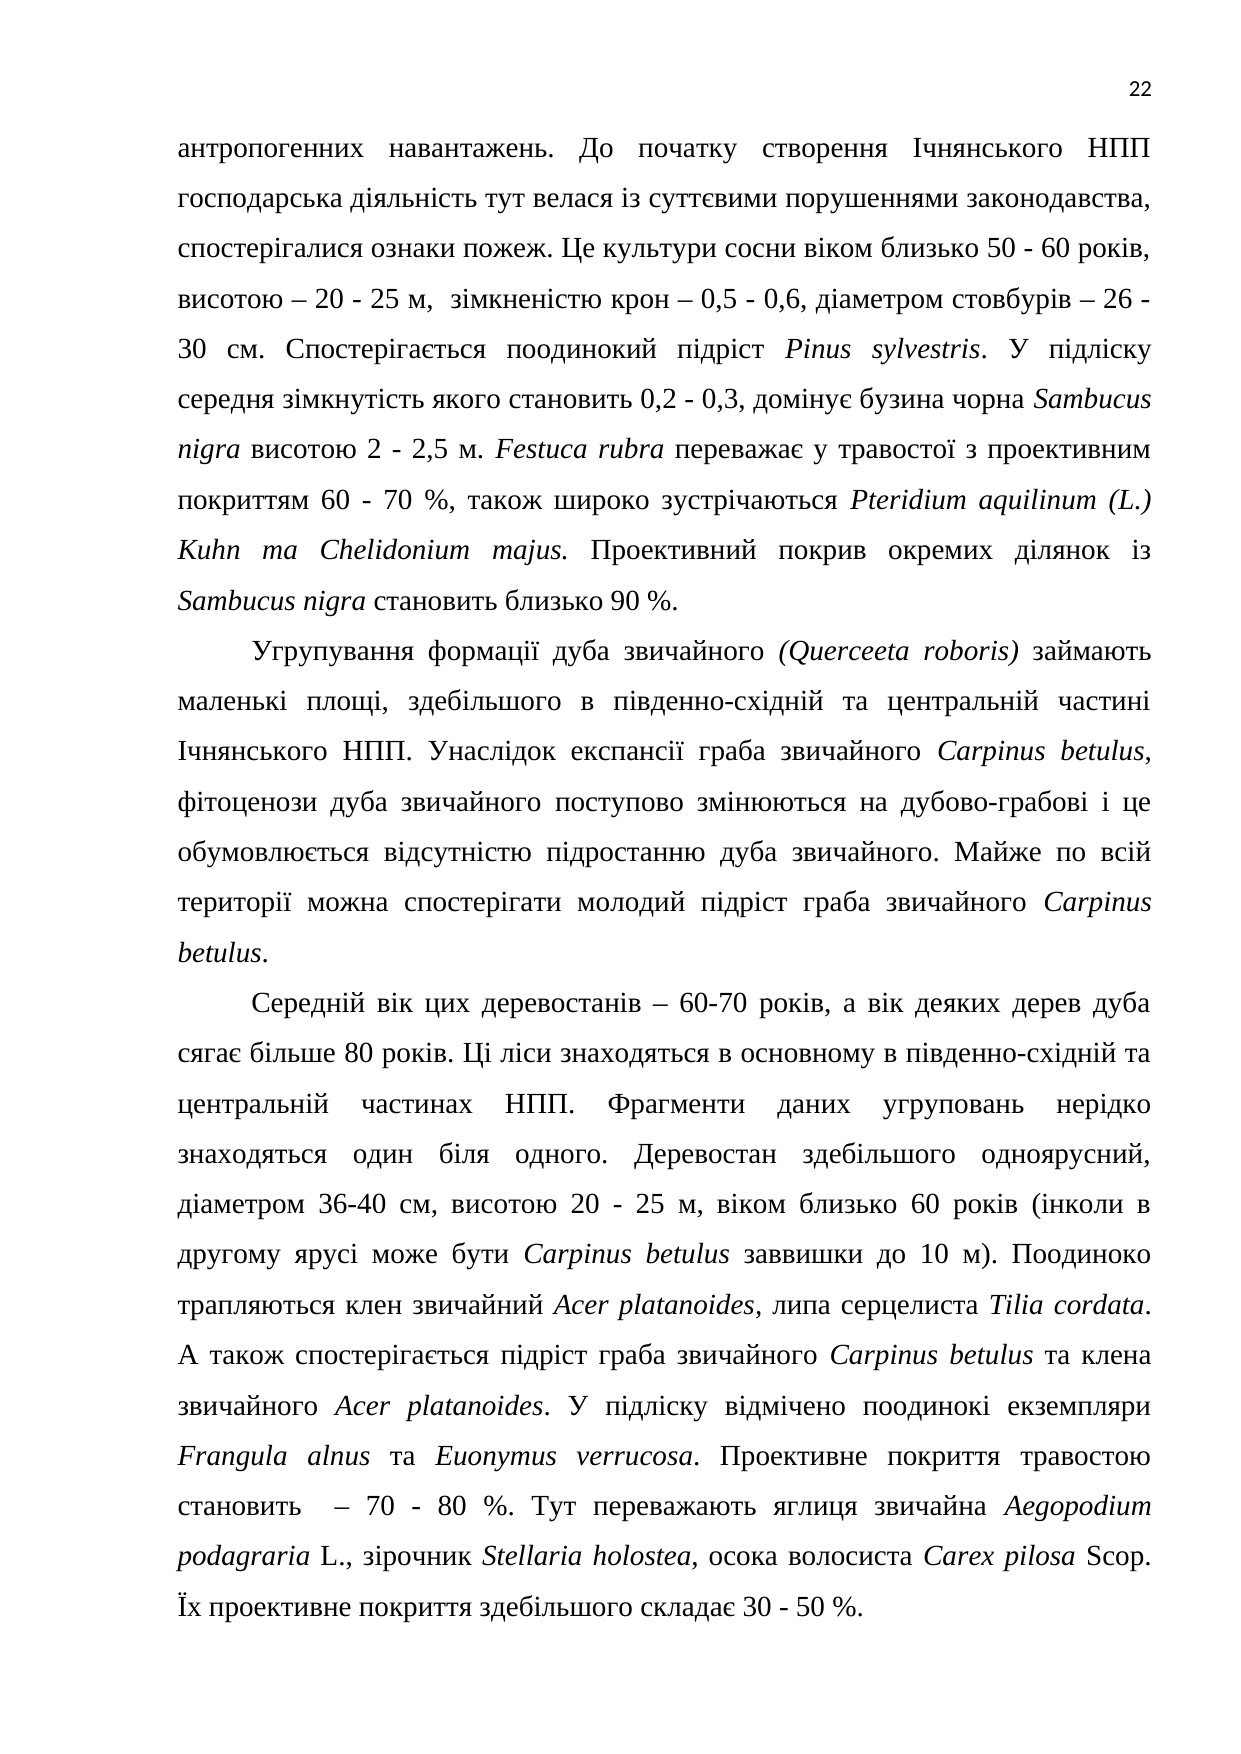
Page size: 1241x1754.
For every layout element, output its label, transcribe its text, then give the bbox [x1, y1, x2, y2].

text Середній вік цих деревостанів – 60-70 років, а вік деяких дерев дуба сягає більше 80 років. Ці ліси знаходяться в основному в південно-східній та центральній частинах НПП. Фрагменти даних угруповань нерідко знаходяться один біля одного. Деревостан здебільшого одноярусний, діаметром 36-, висотою 20 - , віком близько 60 років (інколи в другому ярусі може бути Carpinus betulus заввишки до ). Поодиноко трапляються клен звичайний Acer platanoides, липа серцелиста Tilia cordata. А також спостерігається підріст граба звичайного Carpinus betulus та клена звичайного Acer platanoides. У підліску відмічено поодинокі екземпляри Frangula alnus та Euonymus verrucosa. Проективне покриття травостою становить – 70 - 80 %. Тут переважають яглиця звичайна Aegopodium podagraria L., зірочник Stellaria holostea, осока волосиста Carex pilosa Scop. Їх проективне покриття здебільшого складає 30 - 50 %. [177, 985, 1152, 1622]
text Угрупування формації дуба звичайного (Querceeta roboris) займають маленькі площі, здебільшого в південно-східній та центральній частині Ічнянського НПП. Унаслідок експансії граба звичайного Carpinus betulus, фітоценози дуба звичайного поступово змінюються на дубово-грабові і це обумовлюється відсутністю підростанню дуба звичайного. Майже по всій території можна спостерігати молодий підріст граба звичайного Carpinus betulus. [177, 633, 1152, 968]
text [177, 130, 1152, 616]
